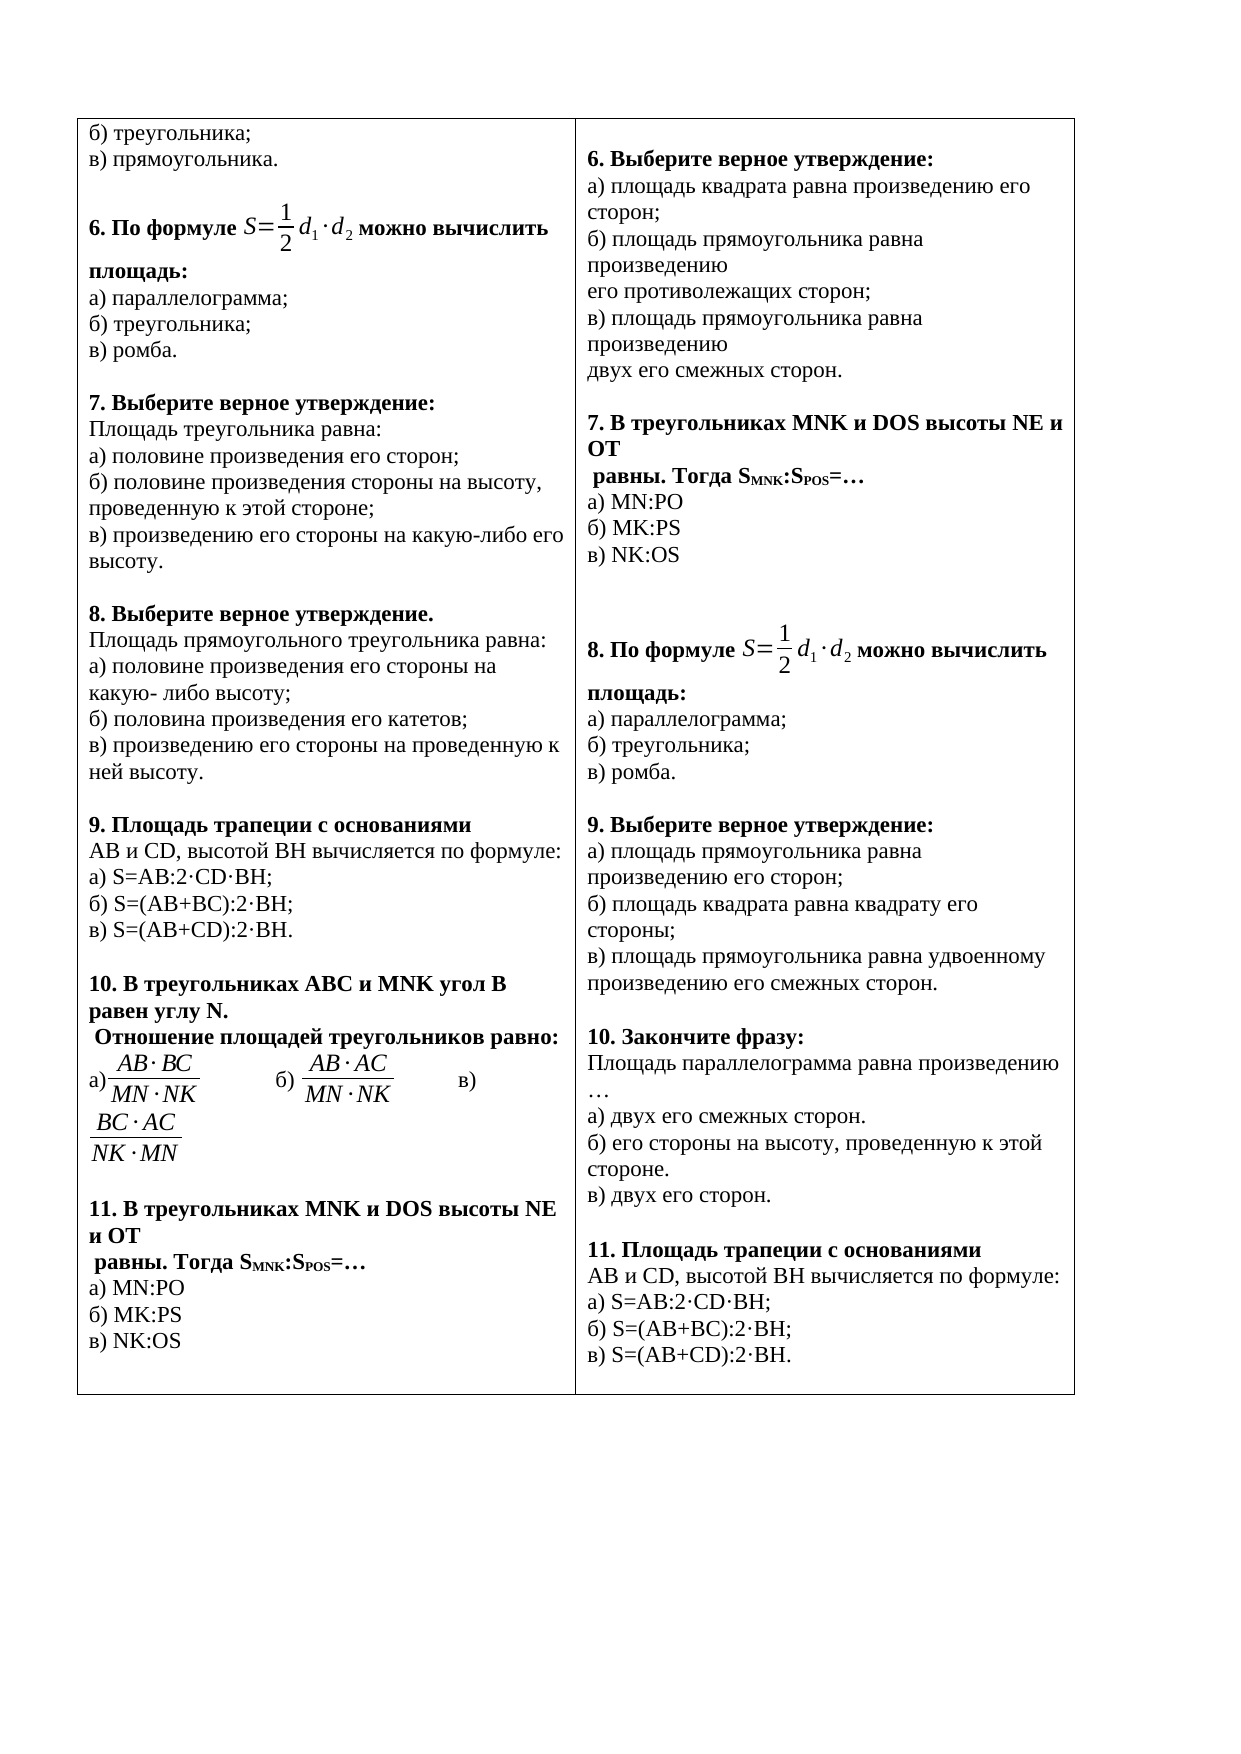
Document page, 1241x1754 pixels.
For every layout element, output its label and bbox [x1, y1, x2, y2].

table_header [78, 119, 575, 1394]
table_header [576, 119, 1074, 1394]
